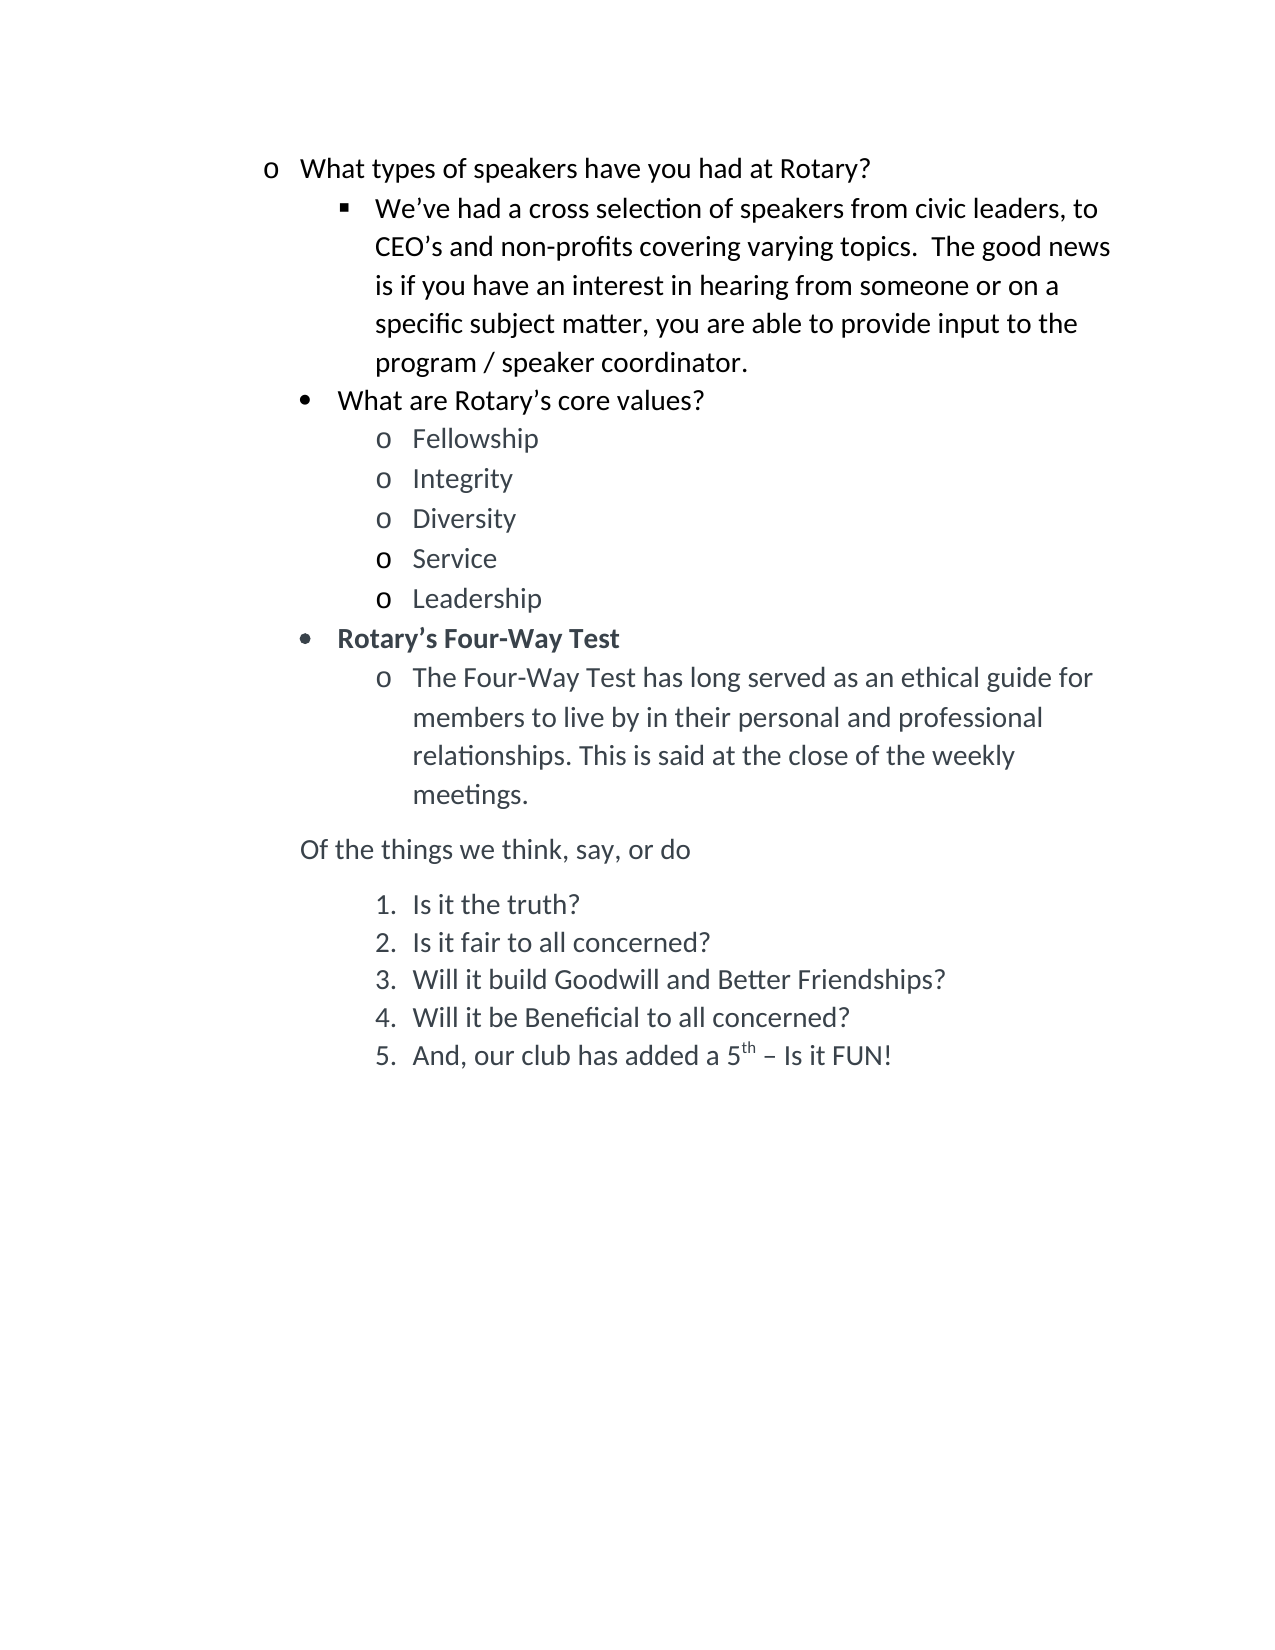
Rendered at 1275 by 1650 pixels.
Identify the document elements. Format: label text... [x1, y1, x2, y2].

list Fellowship [375, 421, 1125, 458]
list And, our club has added a 5th – Is it FUN! [375, 1037, 1125, 1072]
list Rotary’s Four-Way Test [300, 621, 1125, 656]
list Is it the truth? [375, 886, 1125, 922]
list Leadership [375, 581, 1125, 618]
list Integrity [375, 461, 1125, 498]
list What types of speakers have you had at Rotary? [262, 150, 1125, 187]
text Of the things we think, say, or do [225, 831, 1125, 867]
list We’ve had a cross selection of speakers from civic leaders, to CEO’s and non-profits covering varying topics. The good news is if you have an interest in hearing from someone or on a specific subject matter, you are able to provide input to the program / speaker coordinator. [337, 190, 1125, 379]
list Will it build Goodwill and Better Friendships? [375, 961, 1125, 997]
list What are Rotary’s core values? [300, 382, 1125, 418]
list Is it fair to all concerned? [375, 924, 1125, 959]
list Will it be Beneficial to all concerned? [375, 999, 1125, 1035]
list Diversity [375, 501, 1125, 538]
list Service [375, 541, 1125, 578]
list The Four-Way Test has long served as an ethical guide for members to live by in their personal and professional relationships. This is said at the close of the weekly meetings. [375, 659, 1125, 811]
